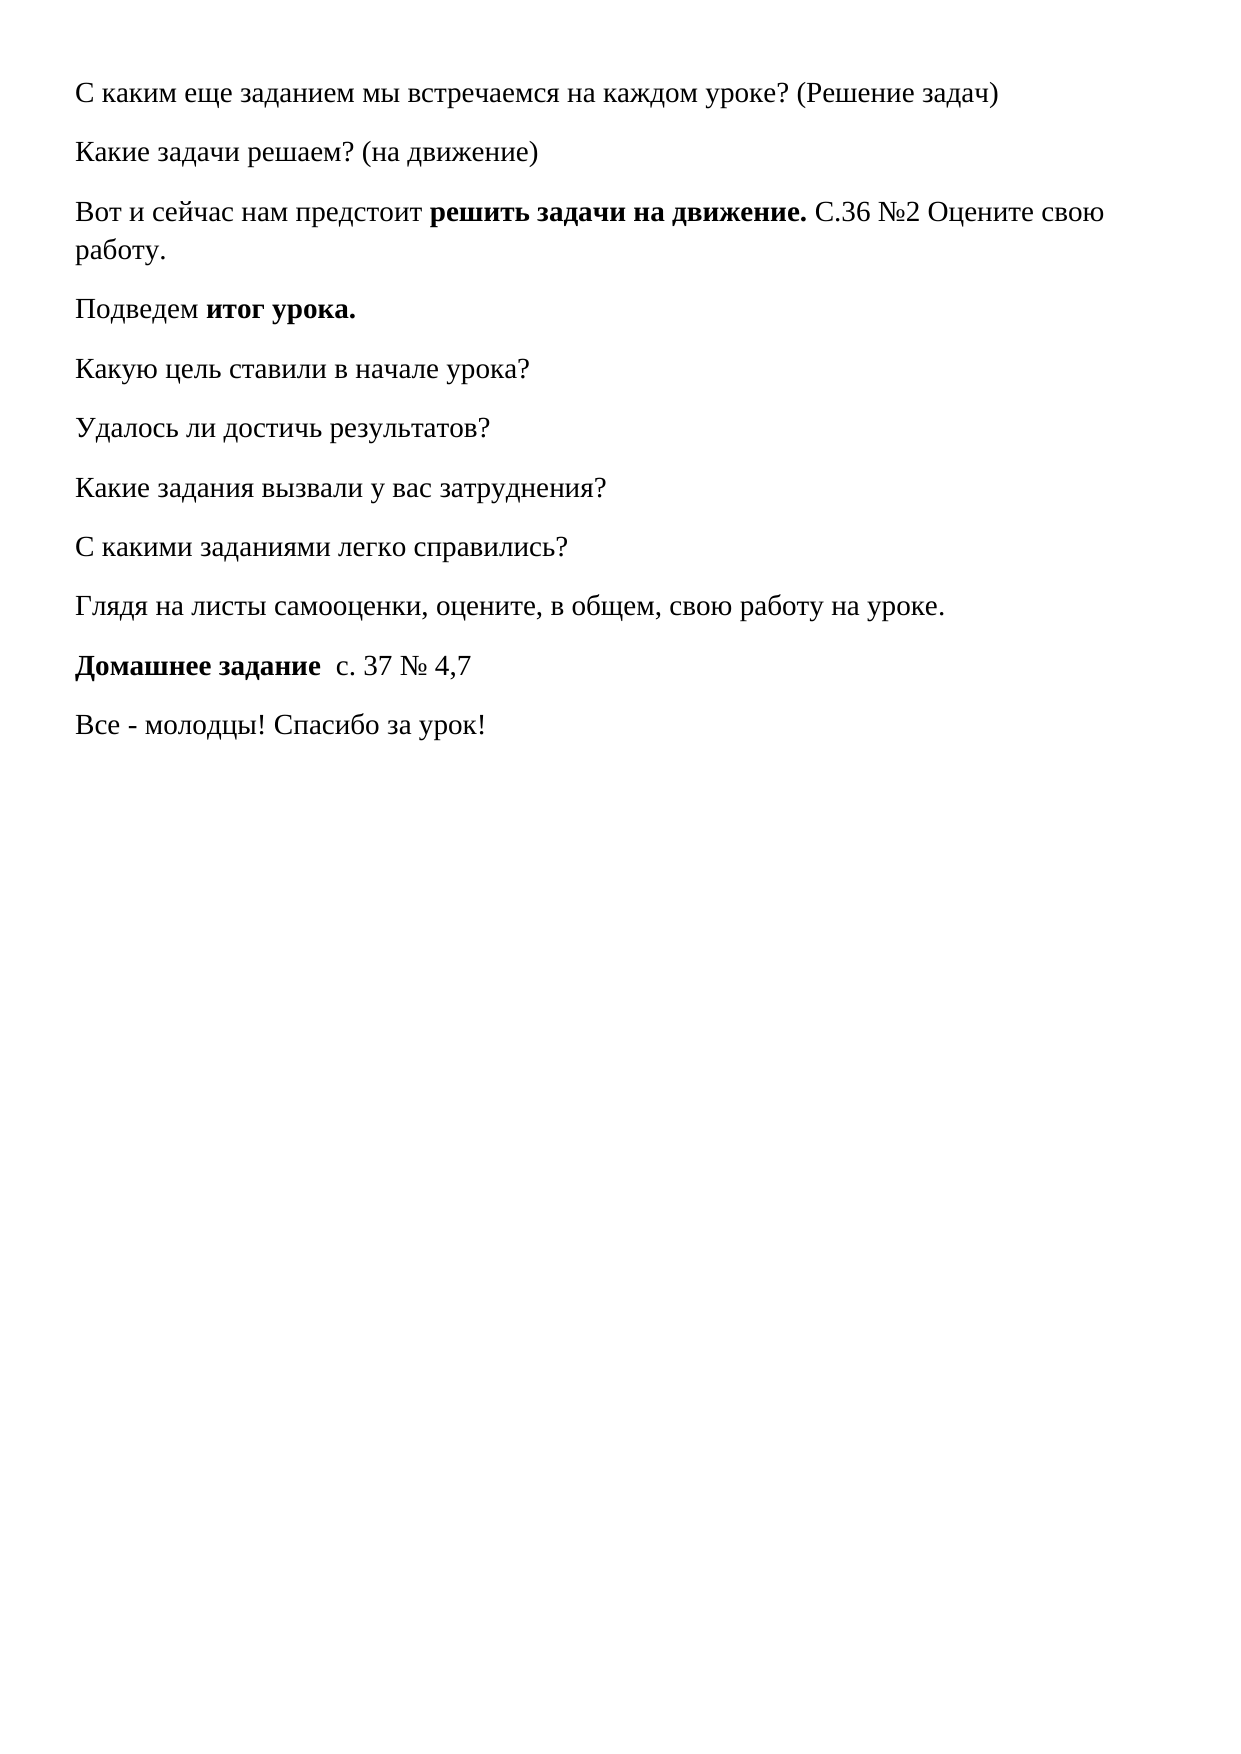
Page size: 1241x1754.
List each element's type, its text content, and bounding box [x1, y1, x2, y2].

text Подведем итог урока. [75, 292, 1165, 325]
text Домашнее задание с. 37 № 4,7 [75, 648, 1165, 681]
text Какую цель ставили в начале урока? [75, 351, 1165, 384]
text С каким еще заданием мы встречаемся на каждом уроке? (Решение задач) [75, 75, 1165, 108]
text Глядя на листы самооценки, оцените, в общем, свою работу на уроке. [75, 588, 1165, 622]
text Все - молодцы! Спасибо за урок! [75, 707, 1165, 741]
text Какие задачи решаем? (на движение) [75, 134, 1165, 168]
text Удалось ли достичь результатов? [75, 410, 1165, 444]
text С какими заданиями легко справились? [75, 529, 1165, 563]
text Вот и сейчас нам предстоит решить задачи на движение. С.36 №2 Оцените свою работу. [75, 194, 1165, 266]
text Какие задания вызвали у вас затруднения? [75, 470, 1165, 503]
